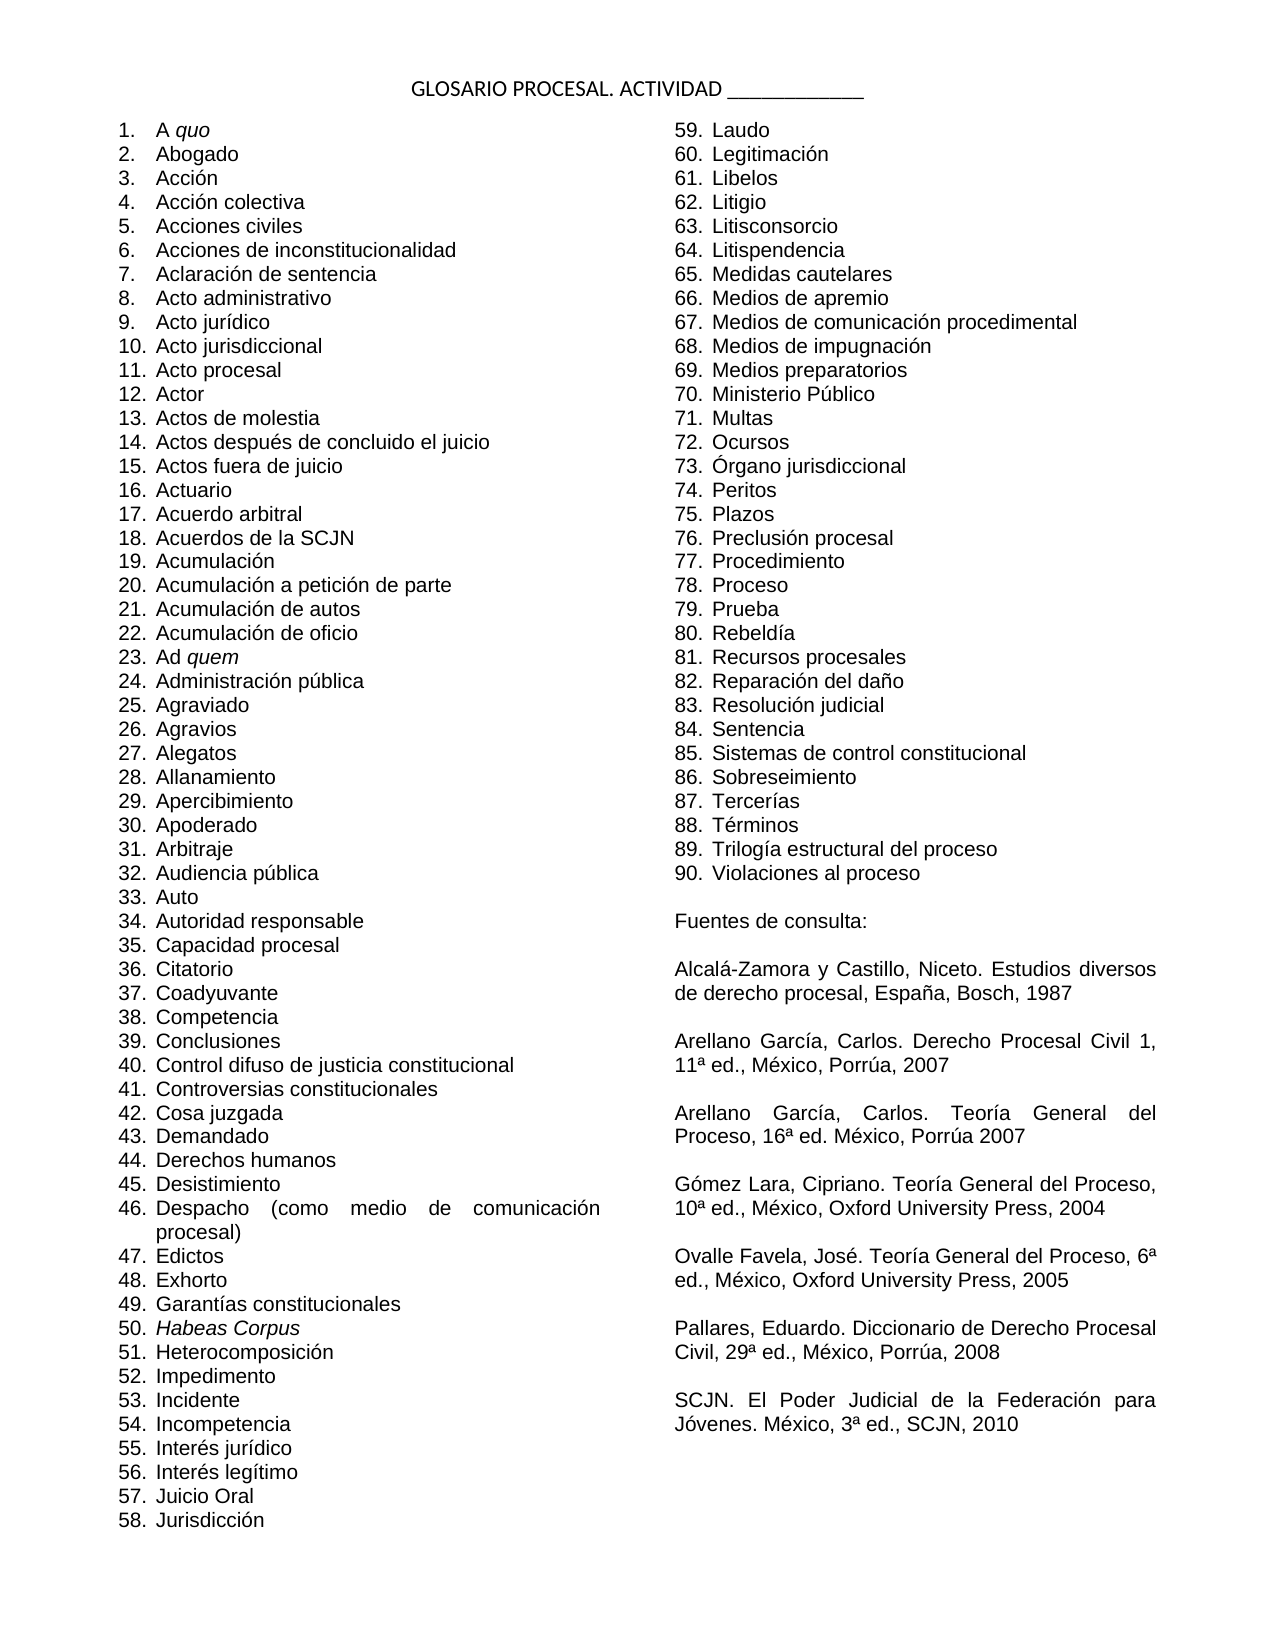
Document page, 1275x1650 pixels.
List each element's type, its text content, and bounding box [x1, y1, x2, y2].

list Alegatos [118, 741, 601, 765]
list Actos después de concluido el juicio [118, 429, 601, 453]
list Actos fuera de juicio [118, 453, 601, 477]
list A quo [118, 118, 601, 142]
list Exhorto [118, 1268, 601, 1292]
list Administración pública [118, 669, 601, 693]
list Laudo [674, 118, 1157, 142]
list Auto [118, 885, 601, 909]
list Control difuso de justicia constitucional [118, 1052, 601, 1076]
list Incidente [118, 1388, 601, 1412]
list Incompetencia [118, 1412, 601, 1436]
list Preclusión procesal [674, 525, 1157, 549]
list Jurisdicción [118, 1508, 601, 1532]
list Audiencia pública [118, 861, 601, 885]
list Actos de molestia [118, 406, 601, 429]
list Medios preparatorios [674, 358, 1157, 382]
list Litigio [674, 190, 1157, 214]
list Apoderado [118, 813, 601, 837]
list Autoridad responsable [118, 909, 601, 933]
list Reparación del daño [674, 669, 1157, 693]
list Acumulación [118, 549, 601, 573]
list Acto administrativo [118, 286, 601, 310]
list Demandado [118, 1124, 601, 1148]
list Despacho (como medio de comunicación procesal) [118, 1196, 601, 1244]
text Ovalle Favela, José. Teoría General del Proceso, 6ª ed., México, Oxford University Press, 2005 [674, 1244, 1157, 1292]
list Legitimación [674, 142, 1157, 166]
list Ocursos [674, 429, 1157, 453]
list Interés jurídico [118, 1436, 601, 1460]
list Acuerdos de la SCJN [118, 525, 601, 549]
list Resolución judicial [674, 693, 1157, 717]
list Medios de comunicación procedimental [674, 310, 1157, 334]
list Desistimiento [118, 1172, 601, 1196]
list Acumulación de oficio [118, 621, 601, 645]
list Acción [118, 166, 601, 190]
list Impedimento [118, 1364, 601, 1388]
list Apercibimiento [118, 789, 601, 813]
text Arellano García, Carlos. Teoría General del Proceso, 16ª ed. México, Porrúa 2007 [674, 1100, 1157, 1148]
list Sistemas de control constitucional [674, 741, 1157, 765]
list Peritos [674, 477, 1157, 501]
list Acción colectiva [118, 190, 601, 214]
list Acumulación a petición de parte [118, 573, 601, 597]
list Aclaración de sentencia [118, 262, 601, 286]
list Violaciones al proceso [674, 861, 1157, 885]
list Proceso [674, 573, 1157, 597]
list Recursos procesales [674, 645, 1157, 669]
list Medios de impugnación [674, 334, 1157, 358]
list Ad quem [118, 645, 601, 669]
list Habeas Corpus [118, 1316, 601, 1340]
list Competencia [118, 1004, 601, 1028]
list Heterocomposición [118, 1340, 601, 1364]
list Controversias constitucionales [118, 1076, 601, 1100]
text SCJN. El Poder Judicial de la Federación para Jóvenes. México, 3ª ed., SCJN, 2010 [674, 1388, 1157, 1436]
list Plazos [674, 501, 1157, 525]
list Capacidad procesal [118, 933, 601, 957]
list Acto jurisdiccional [118, 334, 601, 358]
list Acto jurídico [118, 310, 601, 334]
list Agraviado [118, 693, 601, 717]
list Ministerio Público [674, 382, 1157, 406]
list Litispendencia [674, 238, 1157, 262]
list Medidas cautelares [674, 262, 1157, 286]
list Sentencia [674, 717, 1157, 741]
list Litisconsorcio [674, 214, 1157, 238]
list Citatorio [118, 957, 601, 981]
list Trilogía estructural del proceso [674, 837, 1157, 861]
list Edictos [118, 1244, 601, 1268]
list Cosa juzgada [118, 1100, 601, 1124]
list Derechos humanos [118, 1148, 601, 1172]
list Agravios [118, 717, 601, 741]
list Libelos [674, 166, 1157, 190]
text Arellano García, Carlos. Derecho Procesal Civil 1, 11ª ed., México, Porrúa, 2007 [674, 1028, 1157, 1076]
list Acciones civiles [118, 214, 601, 238]
text Fuentes de consulta: [674, 909, 1157, 933]
list Garantías constitucionales [118, 1292, 601, 1316]
list Acto procesal [118, 358, 601, 382]
list Acuerdo arbitral [118, 501, 601, 525]
list Tercerías [674, 789, 1157, 813]
list Juicio Oral [118, 1484, 601, 1508]
list Actuario [118, 477, 601, 501]
list Rebeldía [674, 621, 1157, 645]
list Coadyuvante [118, 981, 601, 1004]
list Sobreseimiento [674, 765, 1157, 789]
list Conclusiones [118, 1028, 601, 1052]
list Interés legítimo [118, 1460, 601, 1484]
list Procedimiento [674, 549, 1157, 573]
list Actor [118, 382, 601, 406]
list Términos [674, 813, 1157, 837]
text Pallares, Eduardo. Diccionario de Derecho Procesal Civil, 29ª ed., México, Porrúa, 2008 [674, 1316, 1157, 1364]
text Gómez Lara, Cipriano. Teoría General del Proceso, 10ª ed., México, Oxford University Press, 2004 [674, 1172, 1157, 1220]
list Allanamiento [118, 765, 601, 789]
text Alcalá-Zamora y Castillo, Niceto. Estudios diversos de derecho procesal, España, Bosch, 1987 [674, 957, 1157, 1004]
list Órgano jurisdiccional [674, 453, 1157, 477]
list Medios de apremio [674, 286, 1157, 310]
list Abogado [118, 142, 601, 166]
list Acumulación de autos [118, 597, 601, 621]
list Multas [674, 406, 1157, 429]
list Prueba [674, 597, 1157, 621]
list Arbitraje [118, 837, 601, 861]
list Acciones de inconstitucionalidad [118, 238, 601, 262]
